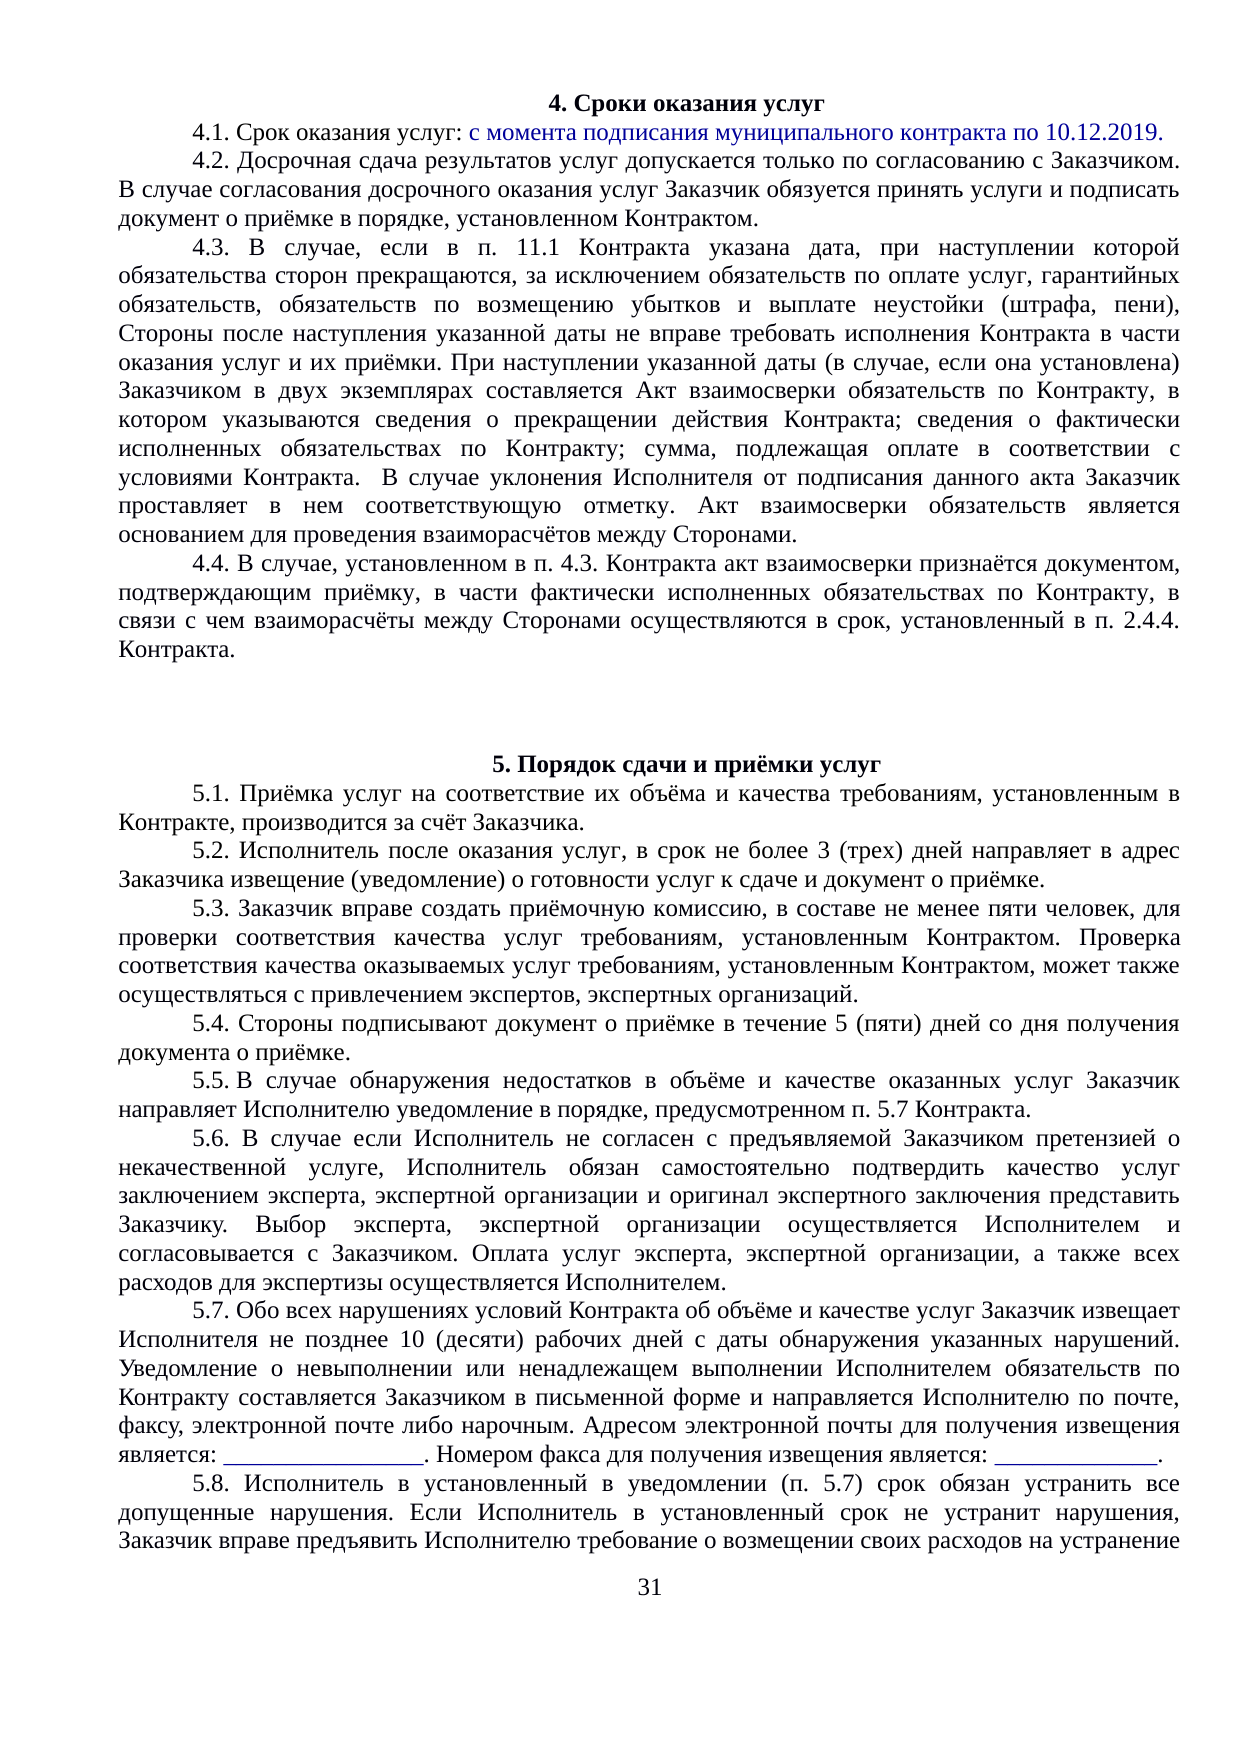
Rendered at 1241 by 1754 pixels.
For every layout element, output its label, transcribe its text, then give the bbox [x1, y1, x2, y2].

text 5.1. Приёмка услуг на соответствие их объёма и качества требованиям, установленным в Контракте, производится за счёт Заказчика. [118, 778, 1181, 835]
text 4.2. Досрочная сдача результатов услуг допускается только по согласованию с Заказчиком. В случае согласования досрочного оказания услуг Заказчик обязуется принять услуги и подписать документ о приёмке в порядке, установленном Контрактом. [118, 145, 1181, 232]
text 5.6. В случае если Исполнитель не согласен с предъявляемой Заказчиком претензией о некачественной услуге, Исполнитель обязан самостоятельно подтвердить качество услуг заключением эксперта, экспертной организации и оригинал экспертного заключения представить Заказчику. Выбор эксперта, экспертной организации осуществляется Исполнителем и согласовывается с Заказчиком. Оплата услуг эксперта, экспертной организации, а также всех расходов для экспертизы осуществляется Исполнителем. [118, 1123, 1181, 1295]
text 5.7. Обо всех нарушениях условий Контракта об объёме и качестве услуг Заказчик извещает Исполнителя не позднее 10 (десяти) рабочих дней с даты обнаружения указанных нарушений. Уведомление о невыполнении или ненадлежащем выполнении Исполнителем обязательств по Контракту составляется Заказчиком в письменной форме и направляется Исполнителю по почте, факсу, электронной почте либо нарочным. Адресом электронной почты для получения извещения является: ________________. Номером факса для получения извещения является: _____________. [118, 1295, 1181, 1468]
text 5.5. В случае обнаружения недостатков в объёме и качестве оказанных услуг Заказчик направляет Исполнителю уведомление в порядке, предусмотренном п. 5.7 Контракта. [118, 1065, 1181, 1123]
text 5.4. Стороны подписывают документ о приёмке в течение 5 (пяти) дней со дня получения документа о приёмке. [118, 1008, 1181, 1065]
text 5. Порядок сдачи и приёмки услуг [118, 749, 1181, 778]
text 4.1. Срок оказания услуг: с момента подписания муниципального контракта по 10.12.2019. [118, 117, 1181, 145]
text 5.2. Исполнитель после оказания услуг, в срок не более 3 (трех) дней направляет в адрес Заказчика извещение (уведомление) о готовности услуг к сдаче и документ о приёмке. [118, 835, 1181, 893]
text 4.3. В случае, если в п. 11.1 Контракта указана дата, при наступлении которой обязательства сторон прекращаются, за исключением обязательств по оплате услуг, гарантийных обязательств, обязательств по возмещению убытков и выплате неустойки (штрафа, пени), Стороны после наступления указанной даты не вправе требовать исполнения Контракта в части оказания услуг и их приёмки. При наступлении указанной даты (в случае, если она установлена) Заказчиком в двух экземплярах составляется Акт взаимосверки обязательств по Контракту, в котором указываются сведения о прекращении действия Контракта; сведения о фактически исполненных обязательствах по Контракту; сумма, подлежащая оплате в соответствии с условиями Контракта. В случае уклонения Исполнителя от подписания данного акта Заказчик проставляет в нем соответствующую отметку. Акт взаимосверки обязательств является основанием для проведения взаиморасчётов между Сторонами. [118, 232, 1181, 548]
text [118, 1468, 1181, 1554]
text 4. Сроки оказания услуг [118, 88, 1181, 117]
text 5.3. Заказчик вправе создать приёмочную комиссию, в составе не менее пяти человек, для проверки соответствия качества услуг требованиям, установленным Контрактом. Проверка соответствия качества оказываемых услуг требованиям, установленным Контрактом, может также осуществляться с привлечением экспертов, экспертных организаций. [118, 893, 1181, 1008]
text 4.4. В случае, установленном в п. 4.3. Контракта акт взаимосверки признаётся документом, подтверждающим приёмку, в части фактически исполненных обязательствах по Контракту, в связи с чем взаиморасчёты между Сторонами осуществляются в срок, установленный в п. 2.4.4. Контракта. [118, 548, 1181, 663]
